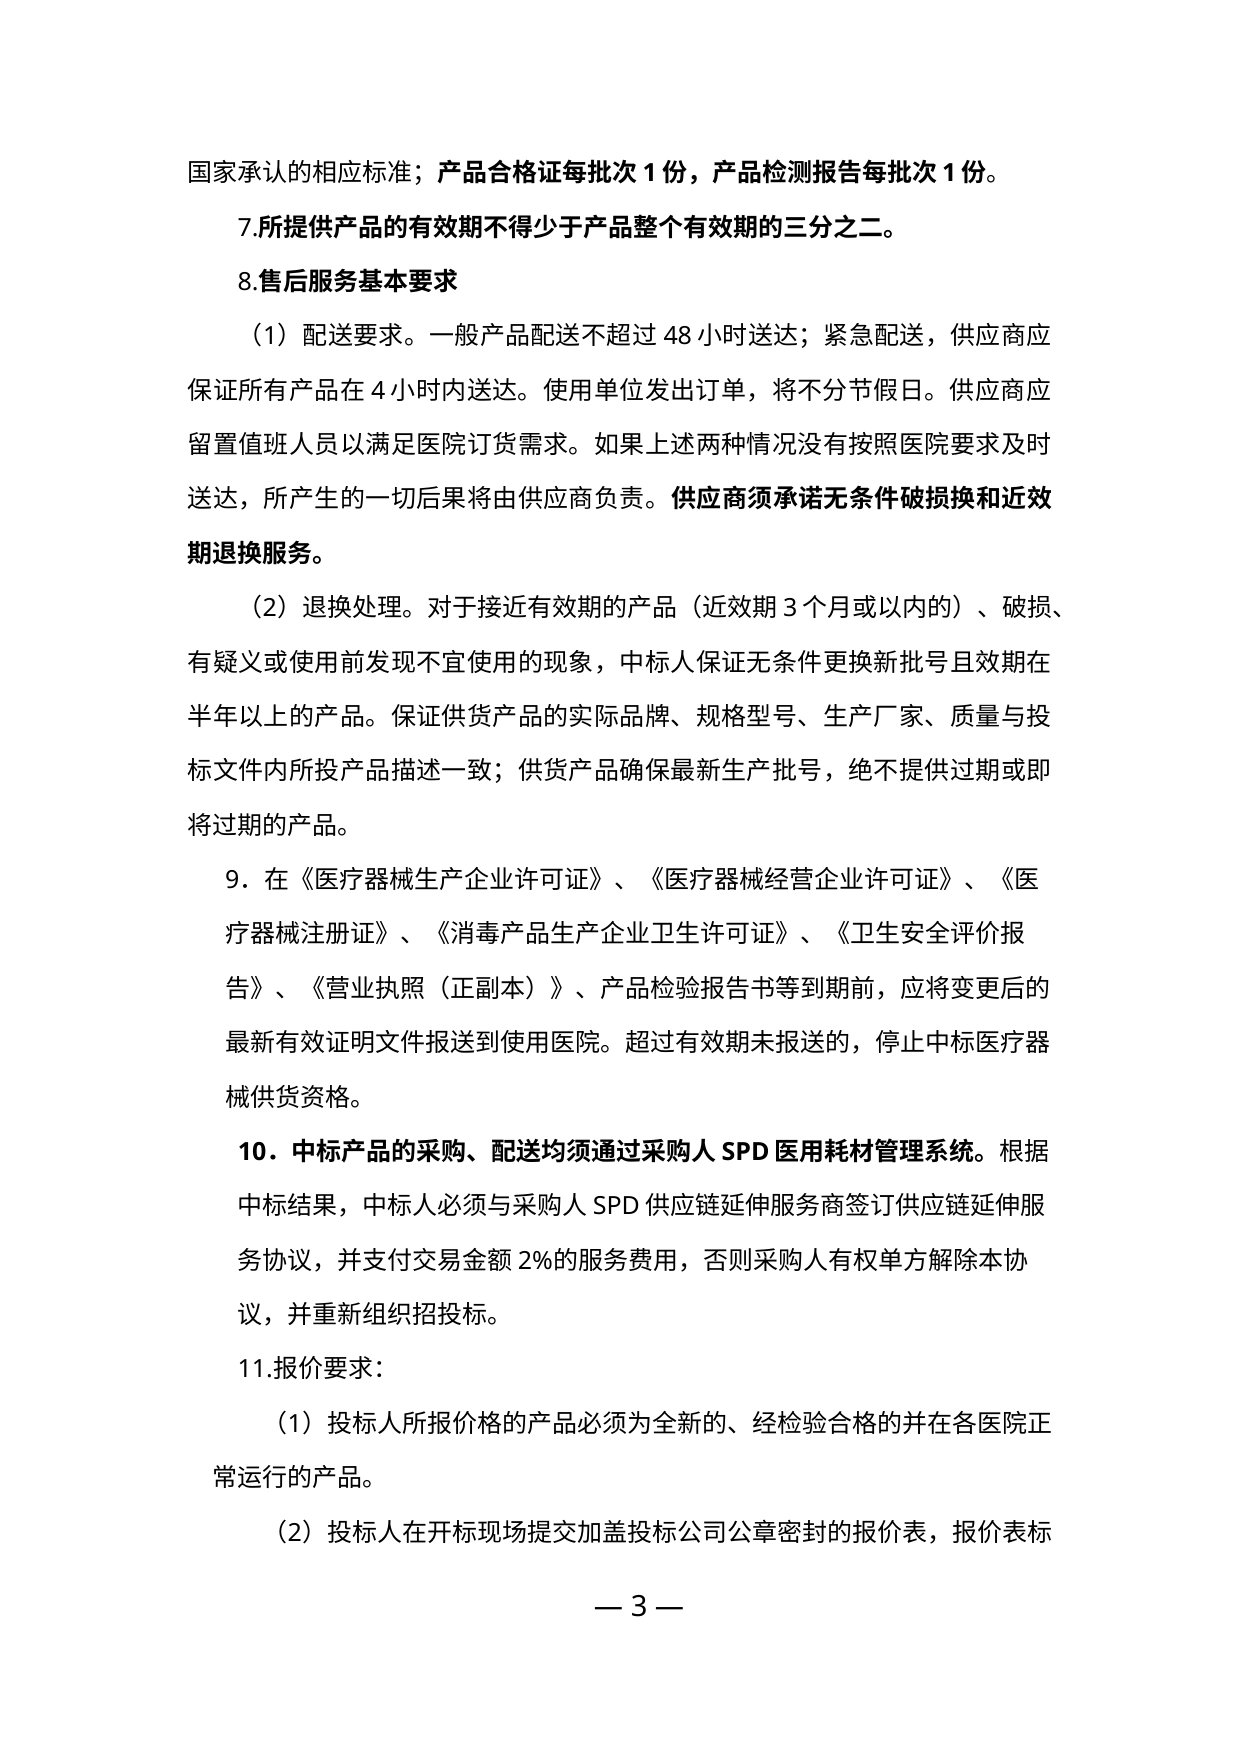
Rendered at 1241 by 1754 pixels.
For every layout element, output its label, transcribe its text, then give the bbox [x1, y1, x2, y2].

text （1）投标人所报价格的产品必须为全新的、经检验合格的并在各医院正常运行的产品。 [212, 1403, 1053, 1494]
text 9．在《医疗器械生产企业许可证》、《医疗器械经营企业许可证》、《医疗器械注册证》、《消毒产品生产企业卫生许可证》、《卫生安全评价报告》、《营业执照（正副本）》、产品检验报告书等到期前，应将变更后的最新有效证明文件报送到使用医院。超过有效期未报送的，停止中标医疗器械供货资格。 [225, 859, 1053, 1113]
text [212, 1512, 1053, 1548]
text 10．中标产品的采购、配送均须通过采购人SPD医用耗材管理系统。根据中标结果，中标人必须与采购人SPD供应链延伸服务商签订供应链延伸服务协议，并支付交易金额2%的服务费用，否则采购人有权单方解除本协议，并重新组织招投标。 [238, 1131, 1053, 1331]
text 11.报价要求： [187, 1349, 1053, 1385]
list 8.售后服务基本要求 [187, 261, 1053, 298]
list 7.所提供产品的有效期不得少于产品整个有效期的三分之二。 [187, 207, 1053, 243]
list （1）配送要求。一般产品配送不超过48小时送达；紧急配送，供应商应保证所有产品在4小时内送达。使用单位发出订单，将不分节假日。供应商应留置值班人员以满足医院订货需求。如果上述两种情况没有按照医院要求及时送达，所产生的一切后果将由供应商负责。供应商须承诺无条件破损换和近效期退换服务。 [187, 316, 1053, 569]
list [187, 153, 1053, 189]
list （2）退换处理。对于接近有效期的产品（近效期3个月或以内的）、破损、有疑义或使用前发现不宜使用的现象，中标人保证无条件更换新批号且效期在半年以上的产品。保证供货产品的实际品牌、规格型号、生产厂家、质量与投标文件内所投产品描述一致；供货产品确保最新生产批号，绝不提供过期或即将过期的产品。 [187, 588, 1053, 841]
